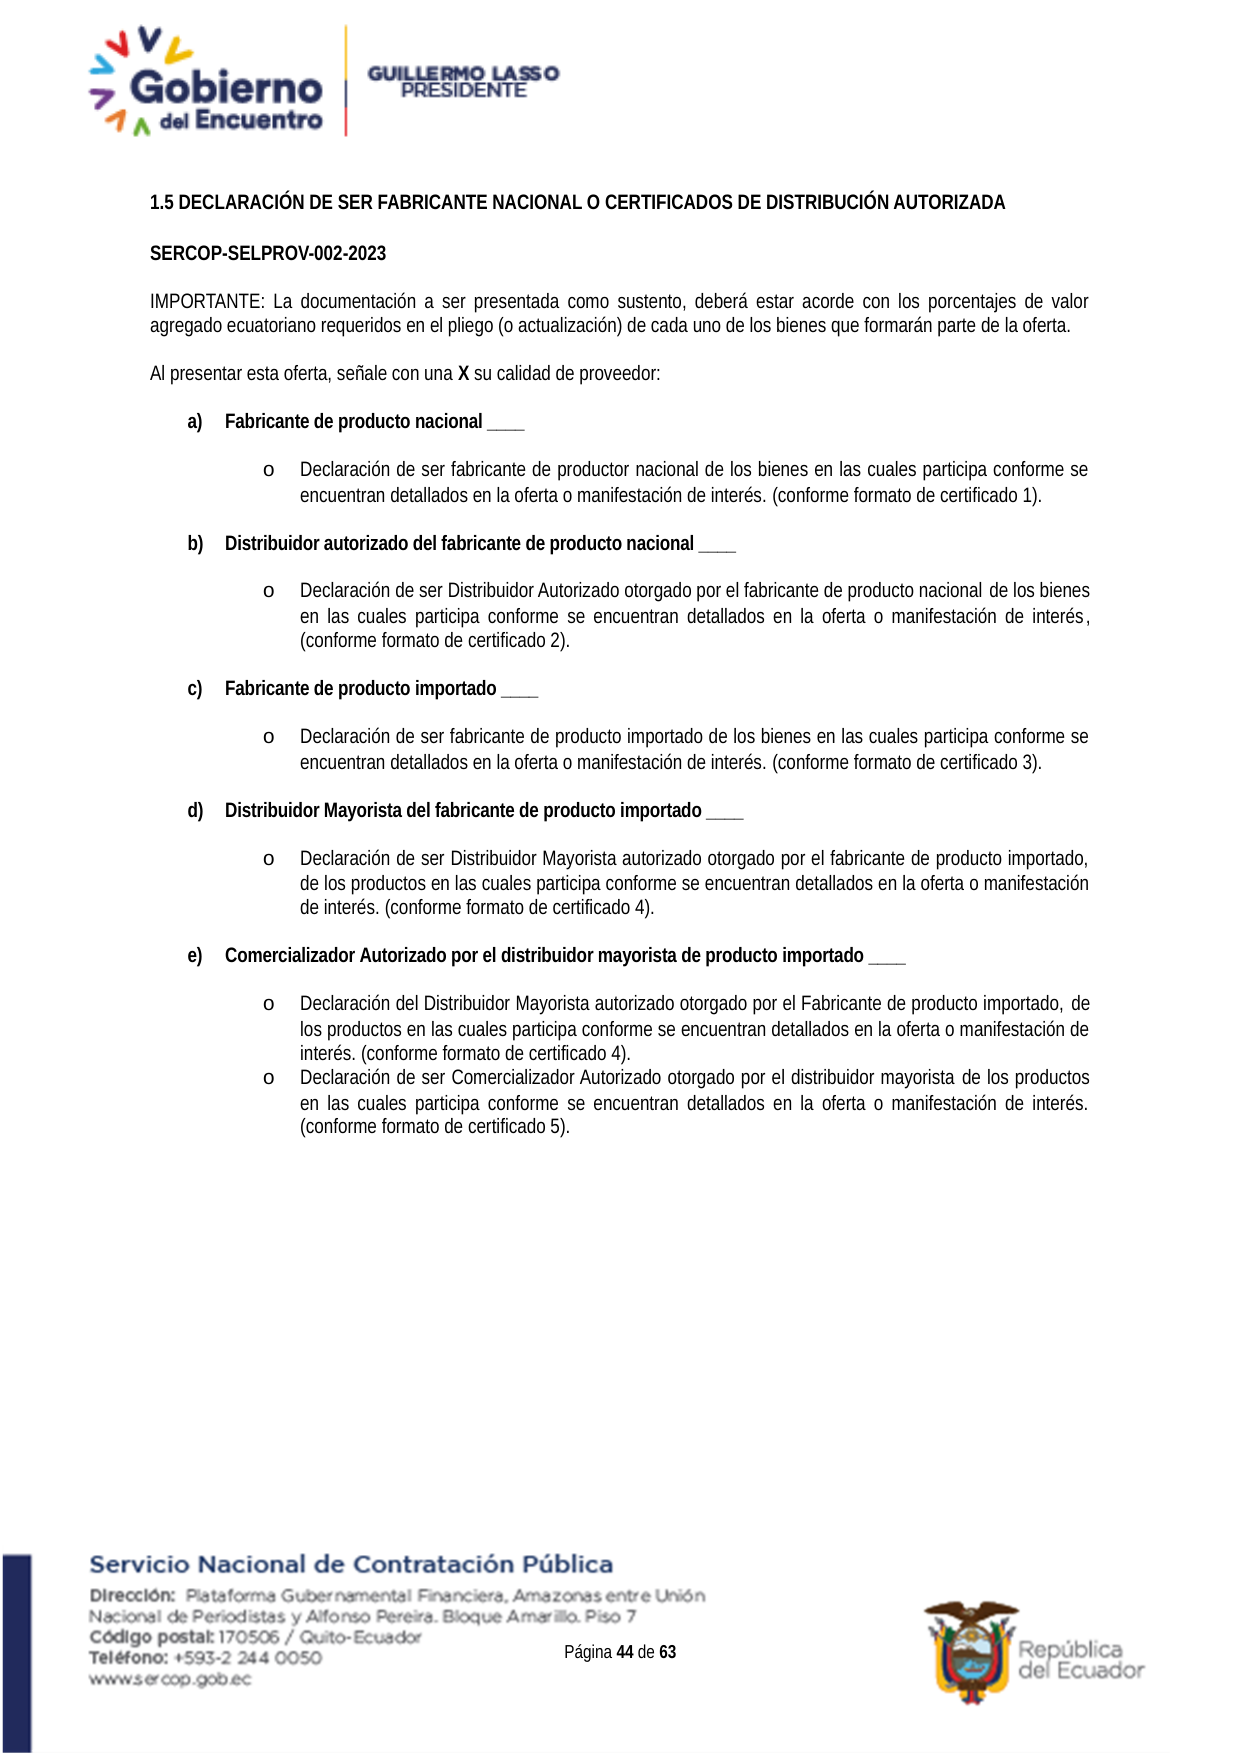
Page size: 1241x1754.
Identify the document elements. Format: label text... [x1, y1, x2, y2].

list Declaración de ser Distribuidor Mayorista autorizado otorgado por el fabricante de producto importado, de los productos en las cuales participa conforme se encuentran detallados en la oferta o manifestación de interés. (conforme formato de certificado 4). [262, 846, 1090, 919]
text SERCOP-SELPROV-002-2023 [150, 241, 1090, 265]
picture [2, 1545, 1170, 1754]
list Comercializador Autorizado por el distribuidor mayorista de producto importado ____ [187, 943, 1090, 967]
list Declaración del Distribuidor Mayorista autorizado otorgado por el Fabricante de producto importado, de los productos en las cuales participa conforme se encuentran detallados en la oferta o manifestación de interés. (conforme formato de certificado 4). [262, 991, 1090, 1065]
picture [2, 16, 1233, 152]
text Al presentar esta oferta, señale con una X su calidad de proveedor: [150, 361, 1090, 385]
list Distribuidor Mayorista del fabricante de producto importado ____ [187, 798, 1090, 822]
list Declaración de ser Distribuidor Autorizado otorgado por el fabricante de producto nacional de los bienes en las cuales participa conforme se encuentran detallados en la oferta o manifestación de interés, (conforme formato de certificado 2). [262, 578, 1090, 652]
list Distribuidor autorizado del fabricante de producto nacional ____ [187, 531, 1090, 554]
list Declaración de ser fabricante de producto importado de los bienes en las cuales participa conforme se encuentran detallados en la oferta o manifestación de interés. (conforme formato de certificado 3). [262, 724, 1090, 774]
list Fabricante de producto importado ____ [187, 676, 1090, 700]
list Declaración de ser Comercializador Autorizado otorgado por el distribuidor mayorista de los productos en las cuales participa conforme se encuentran detallados en la oferta o manifestación de interés. (conforme formato de certificado 5). [262, 1065, 1090, 1138]
text IMPORTANTE: La documentación a ser presentada como sustento, deberá estar acorde con los porcentajes de valor agregado ecuatoriano requeridos en el pliego (o actualización) de cada uno de los bienes que formarán parte de la oferta. [150, 289, 1090, 337]
subtitle 1.5 DECLARACIÓN DE SER FABRICANTE NACIONAL O CERTIFICADOS DE DISTRIBUCIÓN AUTORIZADA [150, 190, 1090, 214]
list Declaración de ser fabricante de productor nacional de los bienes en las cuales participa conforme se encuentran detallados en la oferta o manifestación de interés. (conforme formato de certificado 1). [262, 457, 1090, 507]
list Fabricante de producto nacional ____ [187, 409, 1090, 433]
